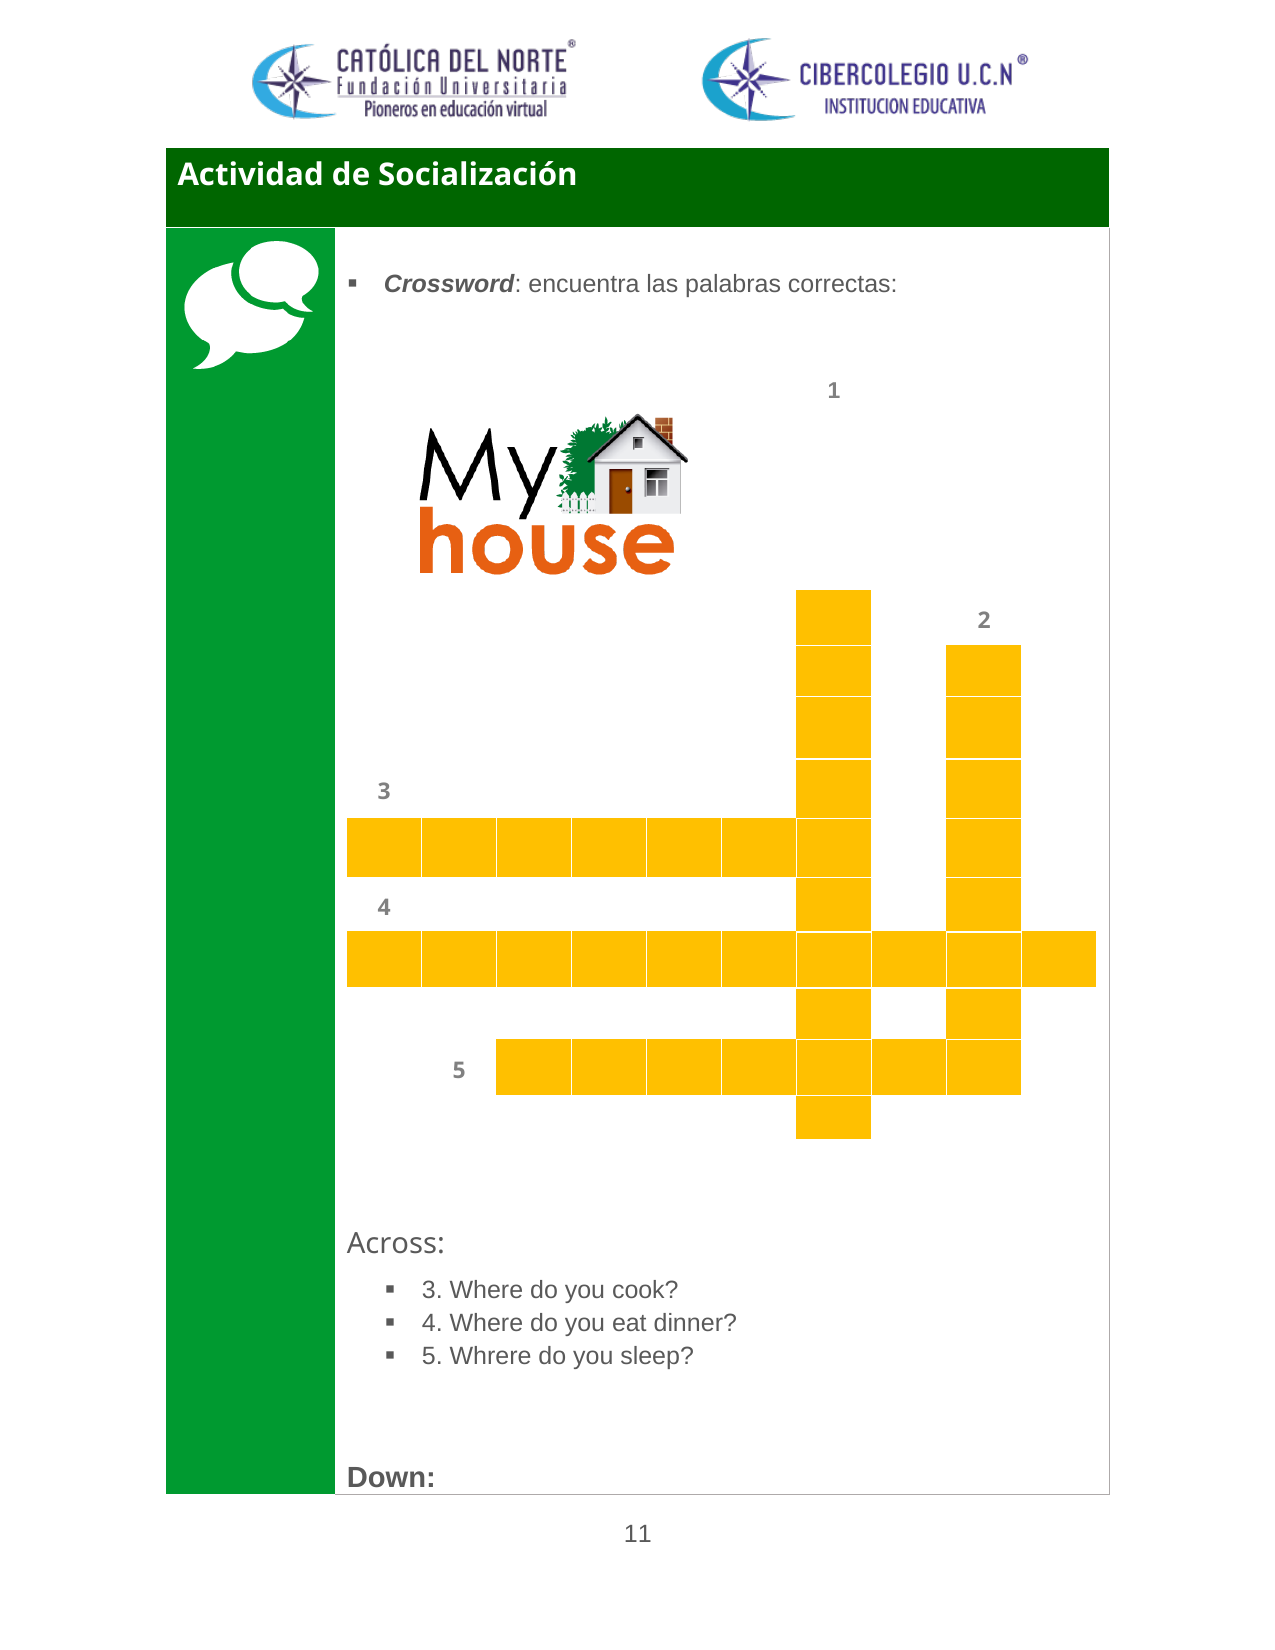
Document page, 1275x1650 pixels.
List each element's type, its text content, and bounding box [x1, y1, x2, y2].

table_cell [166, 228, 335, 1494]
picture [212, 22, 615, 135]
picture [178, 231, 324, 377]
table_cell Actividad de Socialización [166, 148, 1109, 227]
picture [672, 25, 1057, 133]
picture [402, 384, 702, 591]
